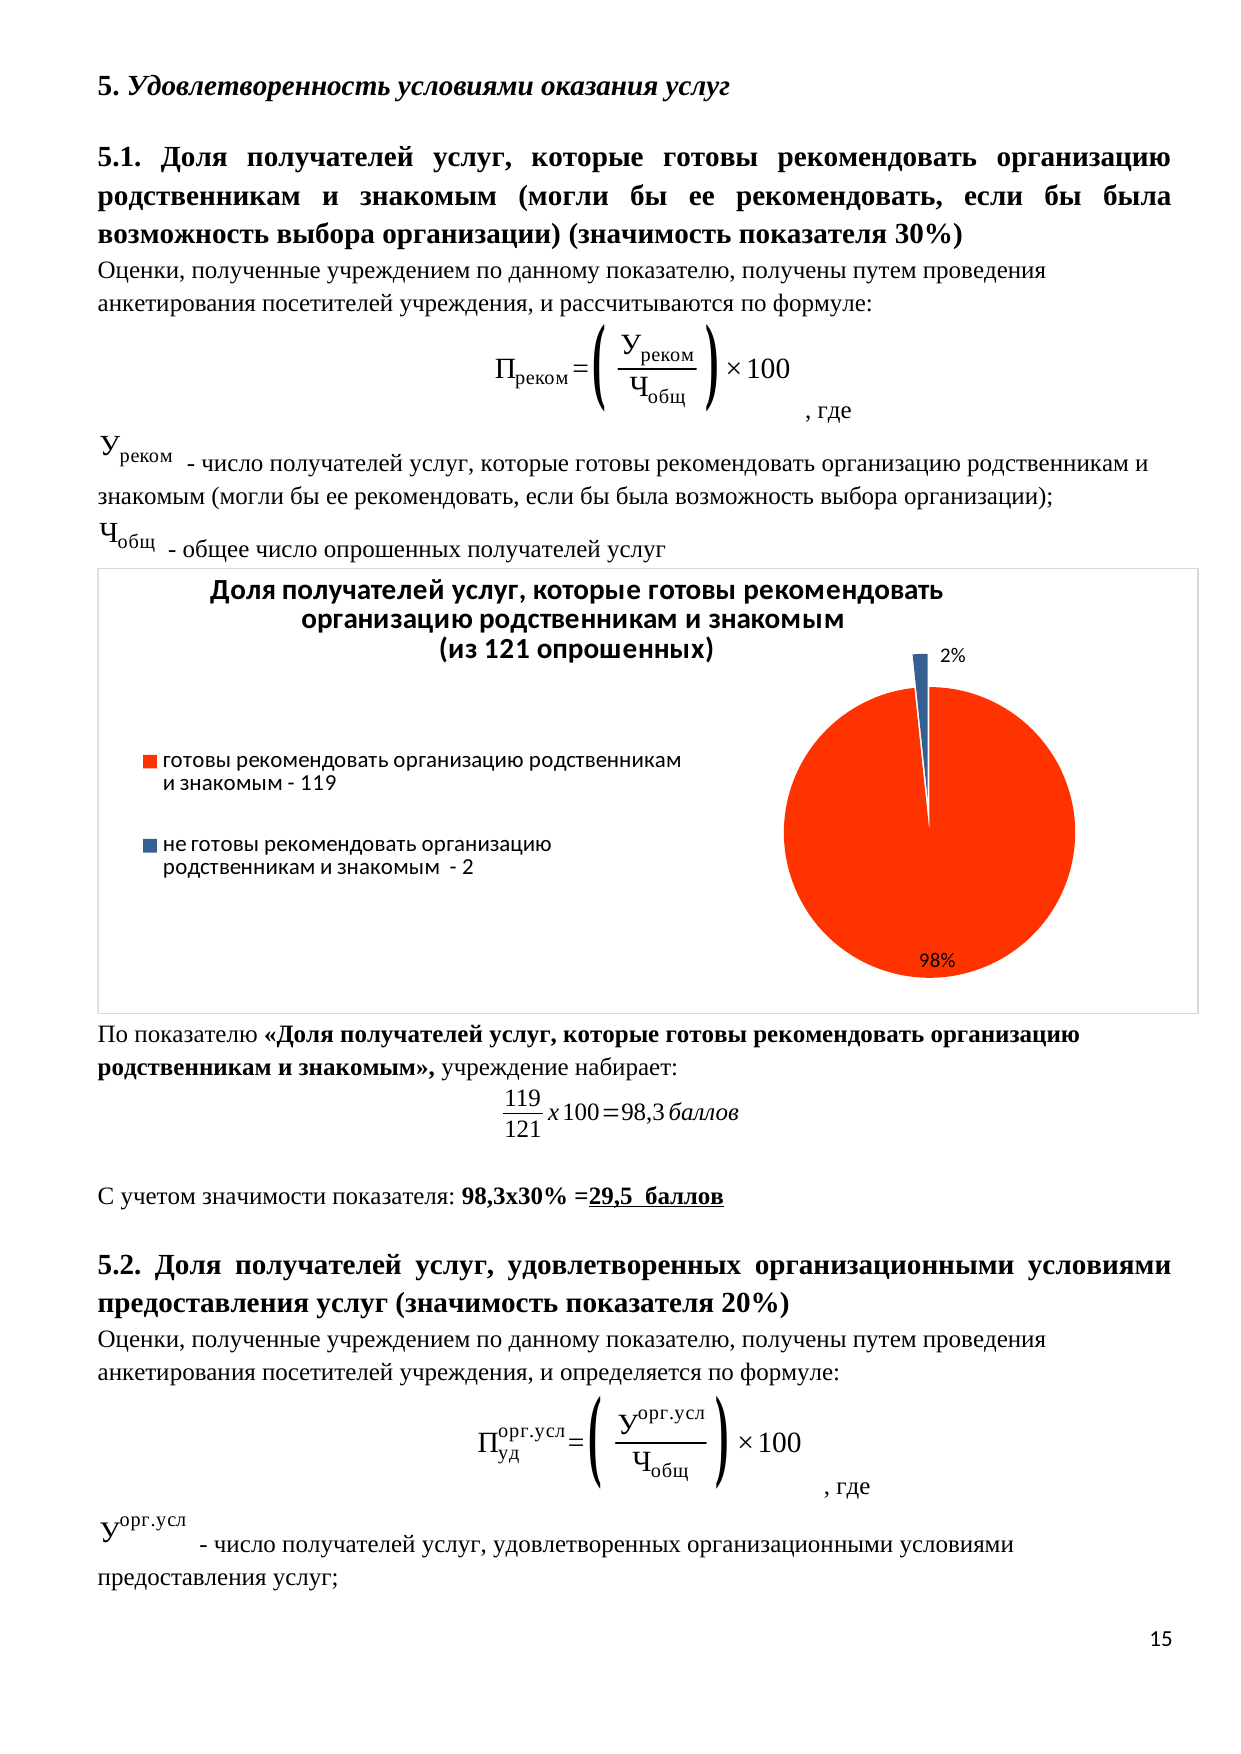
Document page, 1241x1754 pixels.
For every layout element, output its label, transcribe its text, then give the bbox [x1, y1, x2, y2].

text , где [97, 1390, 1172, 1500]
text - общее число опрошенных получателей услуг [97, 514, 1172, 563]
text Оценки, полученные учреждением по данному показателю, получены путем проведения анкетирования посетителей учреждения, и определяется по формуле: [97, 1324, 1172, 1386]
text - число получателей услуг, которые готовы рекомендовать организацию родственникам и знакомым (могли бы ее рекомендовать, если бы была возможность выбора организации); [97, 428, 1172, 510]
text По показателю «Доля получателей услуг, которые готовы рекомендовать организацию родственникам и знакомым», учреждение набирает: [97, 1019, 1172, 1080]
text 5.2. Доля получателей услуг, удовлетворенных организационными условиями предоставления услуг (значимость показателя 20%) [97, 1247, 1172, 1319]
text 5. Удовлетворенность условиями оказания услуг [68, 68, 1172, 101]
text - число получателей услуг, удовлетворенных организационными условиями предоставления услуг; [97, 1504, 1172, 1591]
text , где [97, 321, 1172, 423]
list 5.1. Доля получателей услуг, которые готовы рекомендовать организацию родственникам и знакомым (могли бы ее рекомендовать, если бы была возможность выбора организации) (значимость показателя 30%) [97, 139, 1172, 250]
text Оценки, полученные учреждением по данному показателю, получены путем проведения анкетирования посетителей учреждения, и рассчитываются по формуле: [97, 255, 1172, 317]
text С учетом значимости показателя: 98,3х30% =29,5 баллов [97, 1181, 1172, 1209]
